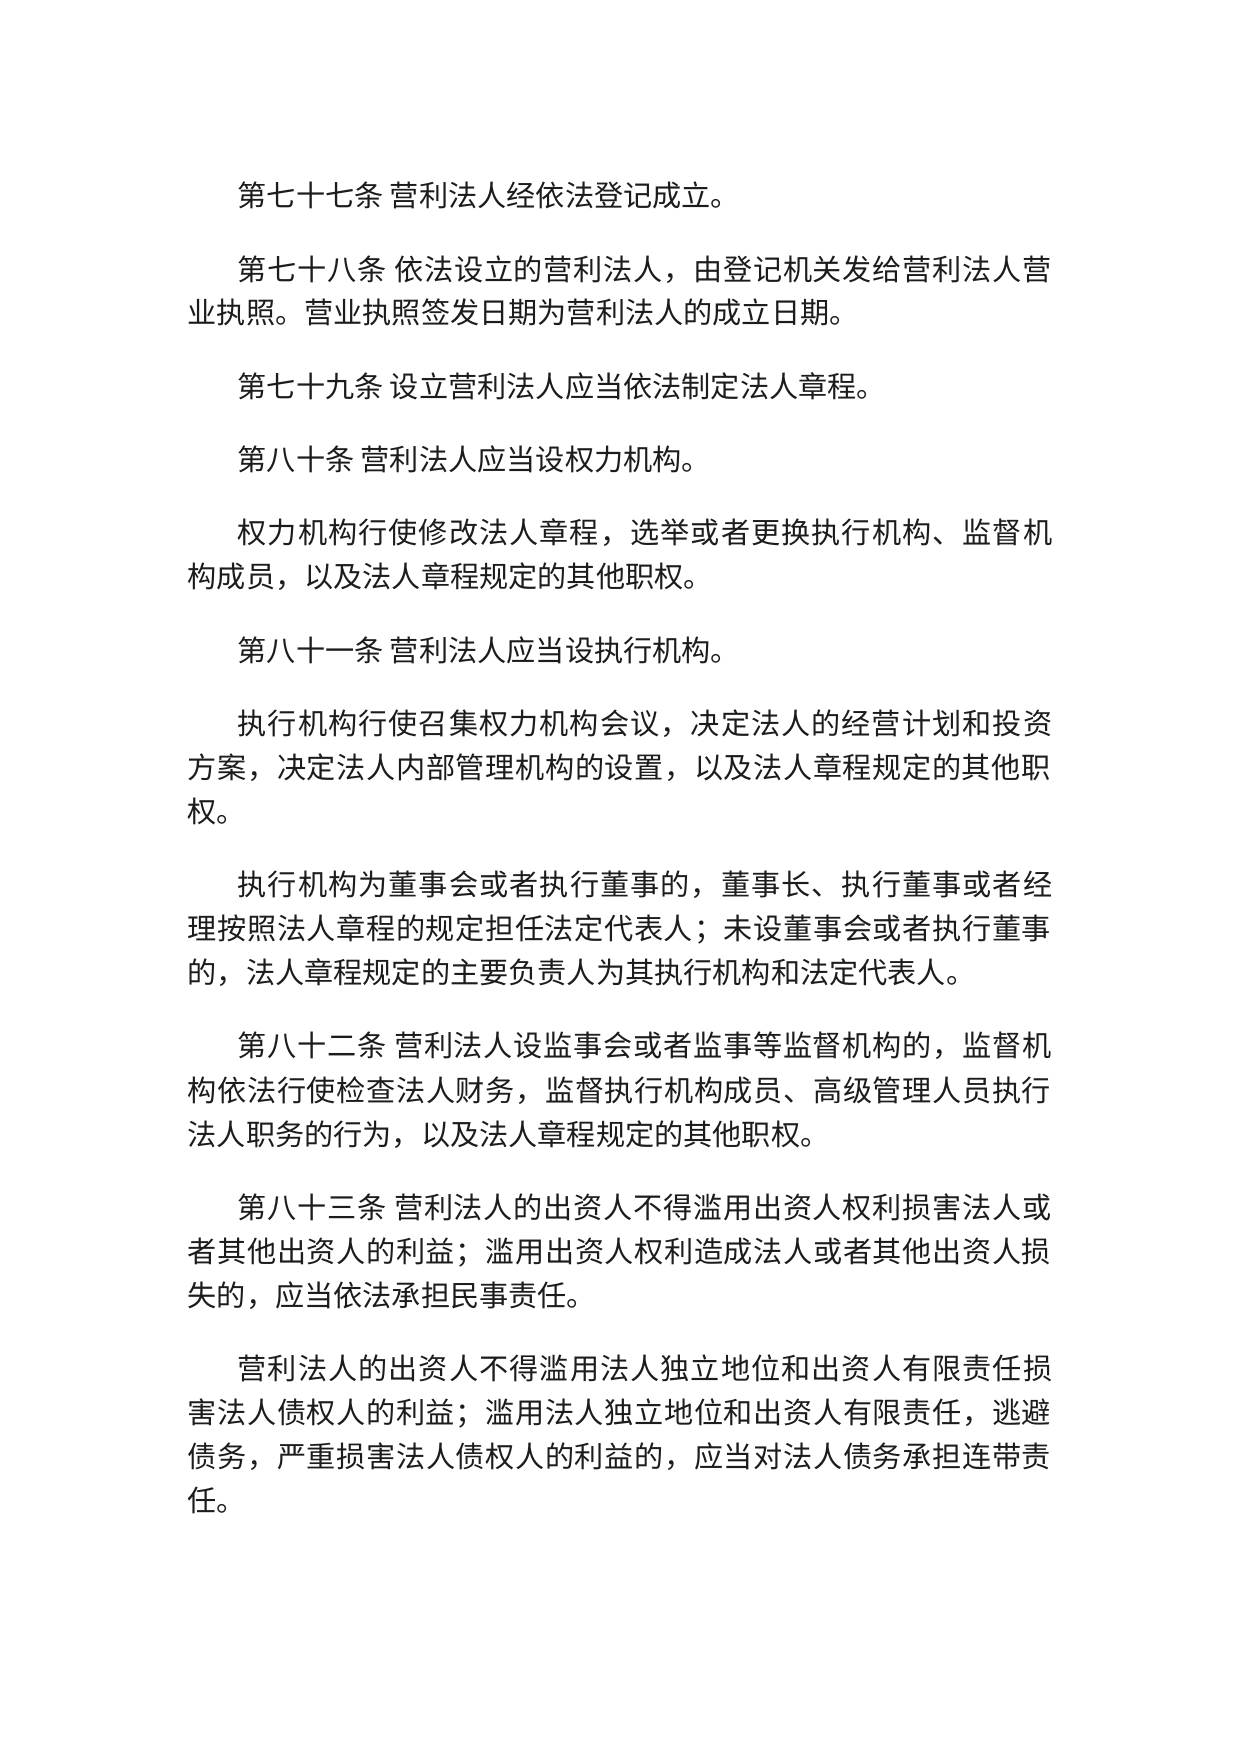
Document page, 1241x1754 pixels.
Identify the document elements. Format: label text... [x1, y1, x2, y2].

text 执行机构行使召集权力机构会议，决定法人的经营计划和投资方案，决定法人内部管理机构的设置，以及法人章程规定的其他职权。 [187, 699, 1053, 832]
text 第七十七条 营利法人经依法登记成立。 [187, 172, 1053, 216]
text 营利法人的出资人不得滥用法人独立地位和出资人有限责任损害法人债权人的利益；滥用法人独立地位和出资人有限责任，逃避债务，严重损害法人债权人的利益的，应当对法人债务承担连带责任。 [187, 1345, 1053, 1521]
text 权力机构行使修改法人章程，选举或者更换执行机构、监督机构成员，以及法人章程规定的其他职权。 [187, 509, 1053, 597]
text 执行机构为董事会或者执行董事的，董事长、执行董事或者经理按照法人章程的规定担任法定代表人；未设董事会或者执行董事的，法人章程规定的主要负责人为其执行机构和法定代表人。 [187, 861, 1053, 993]
text 第八十二条 营利法人设监事会或者监事等监督机构的，监督机构依法行使检查法人财务，监督执行机构成员、高级管理人员执行法人职务的行为，以及法人章程规定的其他职权。 [187, 1022, 1053, 1154]
text 第八十条 营利法人应当设权力机构。 [187, 436, 1053, 480]
text 第八十三条 营利法人的出资人不得滥用出资人权利损害法人或者其他出资人的利益；滥用出资人权利造成法人或者其他出资人损失的，应当依法承担民事责任。 [187, 1183, 1053, 1316]
text 第七十九条 设立营利法人应当依法制定法人章程。 [187, 362, 1053, 407]
text 第七十八条 依法设立的营利法人，由登记机关发给营利法人营业执照。营业执照签发日期为营利法人的成立日期。 [187, 245, 1053, 333]
text 第八十一条 营利法人应当设执行机构。 [187, 626, 1053, 670]
